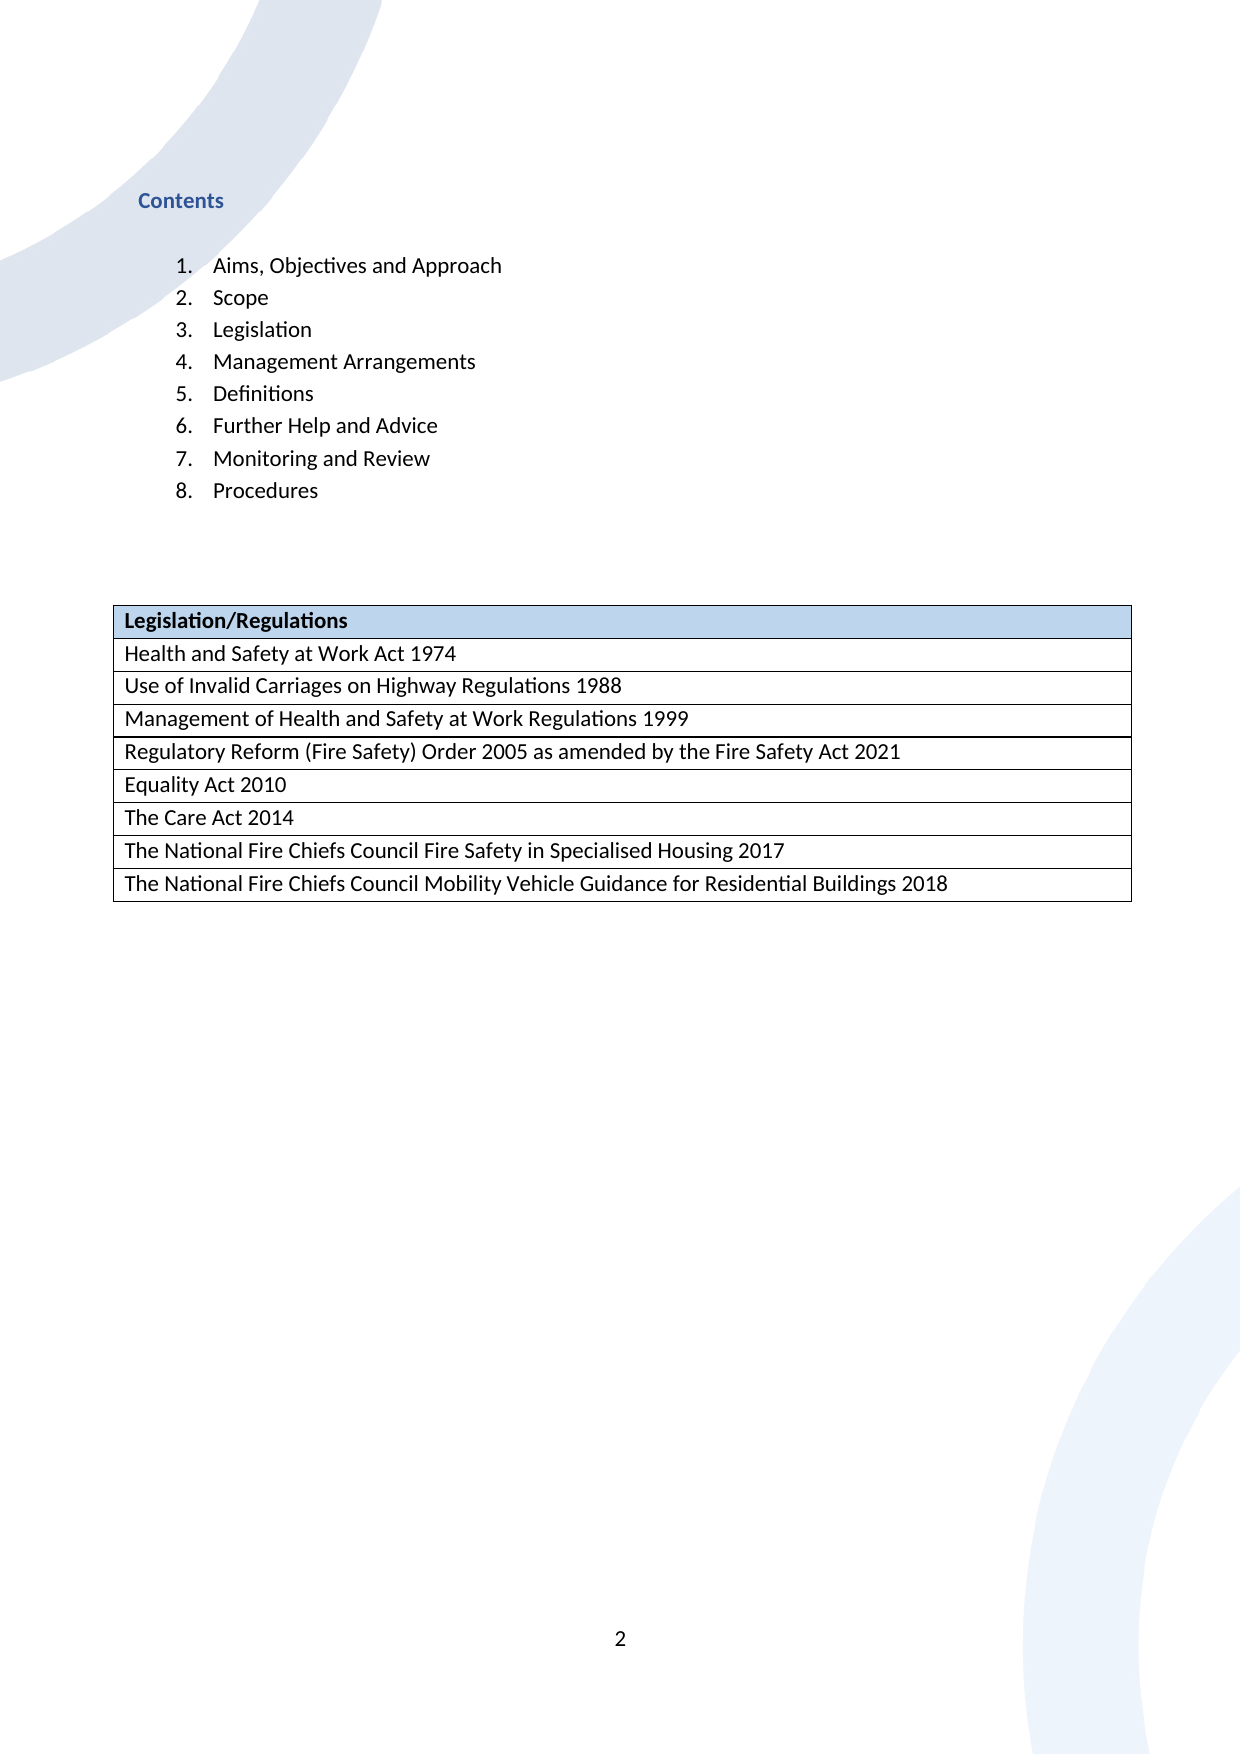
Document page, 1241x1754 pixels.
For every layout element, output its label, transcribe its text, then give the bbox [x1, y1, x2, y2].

table_cell The National Fire Chiefs Council Mobility Vehicle Guidance for Residential Buildings 2018 [114, 869, 1131, 901]
list Legislation [175, 315, 1128, 343]
table_header Legislation/Regulations [114, 606, 1131, 638]
text Contents [112, 186, 1128, 214]
picture [0, 0, 1241, 1754]
table_cell The National Fire Chiefs Council Fire Safety in Specialised Housing 2017 [114, 836, 1131, 868]
list Further Help and Advice [175, 412, 1128, 440]
list Procedures [175, 476, 1128, 504]
table_cell Use of Invalid Carriages on Highway Regulations 1988 [114, 672, 1131, 703]
list Aims, Objectives and Approach [175, 251, 1128, 279]
list Scope [175, 283, 1128, 311]
table_cell Management of Health and Safety at Work Regulations 1999 [114, 705, 1131, 736]
table_cell Health and Safety at Work Act 1974 [114, 639, 1131, 671]
table_cell Equality Act 2010 [114, 770, 1131, 802]
list Management Arrangements [175, 347, 1128, 375]
table_cell The Care Act 2014 [114, 803, 1131, 835]
table_cell Regulatory Reform (Fire Safety) Order 2005 as amended by the Fire Safety Act 2021 [114, 738, 1131, 769]
list Definitions [175, 379, 1128, 407]
list Monitoring and Review [175, 444, 1128, 472]
